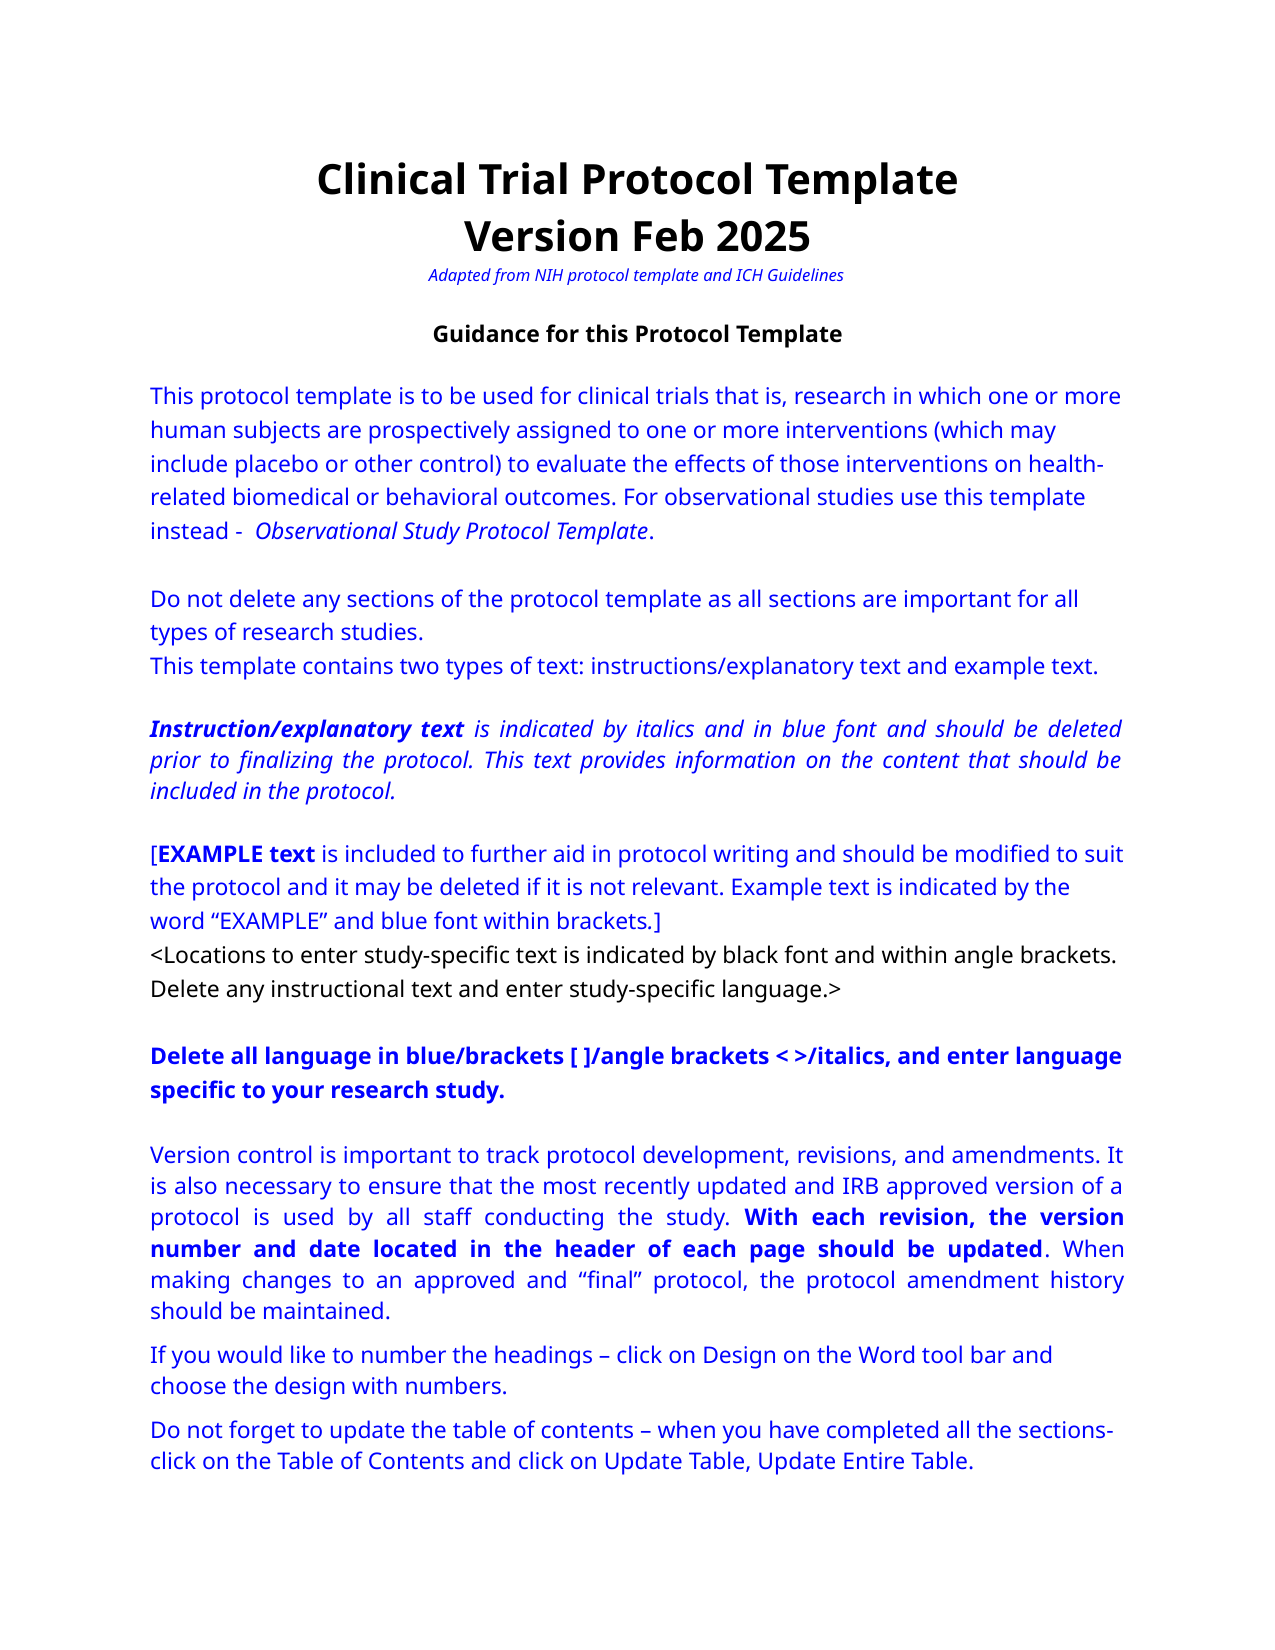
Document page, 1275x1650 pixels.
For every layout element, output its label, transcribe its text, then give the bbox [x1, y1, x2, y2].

text [EXAMPLE text is included to further aid in protocol writing and should be modified to suit the protocol and it may be deleted if it is not relevant. Example text is indicated by the word “EXAMPLE” and blue font within brackets.] [150, 837, 1125, 936]
text Version control is important to track protocol development, revisions, and amendments. It is also necessary to ensure that the most recently updated and IRB approved version of a protocol is used by all staff conducting the study. With each revision, the version number and date located in the header of each page should be updated. When making changes to an approved and “final” protocol, the protocol amendment history should be maintained. [150, 1139, 1125, 1326]
text Adapted from NIH protocol template and ICH Guidelines [150, 263, 1125, 286]
text Version Feb 2025 [150, 207, 1125, 263]
text Clinical Trial Protocol Template [150, 150, 1125, 207]
text Guidance for this Protocol Template [150, 317, 1125, 349]
text Instruction/explanatory text is indicated by italics and in blue font and should be deleted prior to finalizing the protocol. This text provides information on the content that should be included in the protocol. [150, 712, 1125, 806]
text Delete all language in blue/brackets [ ]/angle brackets < >/italics, and enter language specific to your research study. [150, 1040, 1125, 1105]
text Do not forget to update the table of contents – when you have completed all the sections- click on the Table of Contents and click on Update Table, Update Entire Table. [150, 1414, 1125, 1476]
text This protocol template is to be used for clinical trials that is, research in which one or more human subjects are prospectively assigned to one or more interventions (which may include placebo or other control) to evaluate the effects of those interventions on health-related biomedical or behavioral outcomes. For observational studies use this template instead - Observational Study Protocol Template. [150, 380, 1125, 546]
text This template contains two types of text: instructions/explanatory text and example text. [150, 650, 1125, 681]
text <Locations to enter study-specific text is indicated by black font and within angle brackets. Delete any instructional text and enter study-specific language.> [150, 939, 1125, 1004]
text If you would like to number the headings – click on Design on the Word tool bar and choose the design with numbers. [150, 1339, 1125, 1401]
text Do not delete any sections of the protocol template as all sections are important for all types of research studies. [150, 582, 1125, 647]
